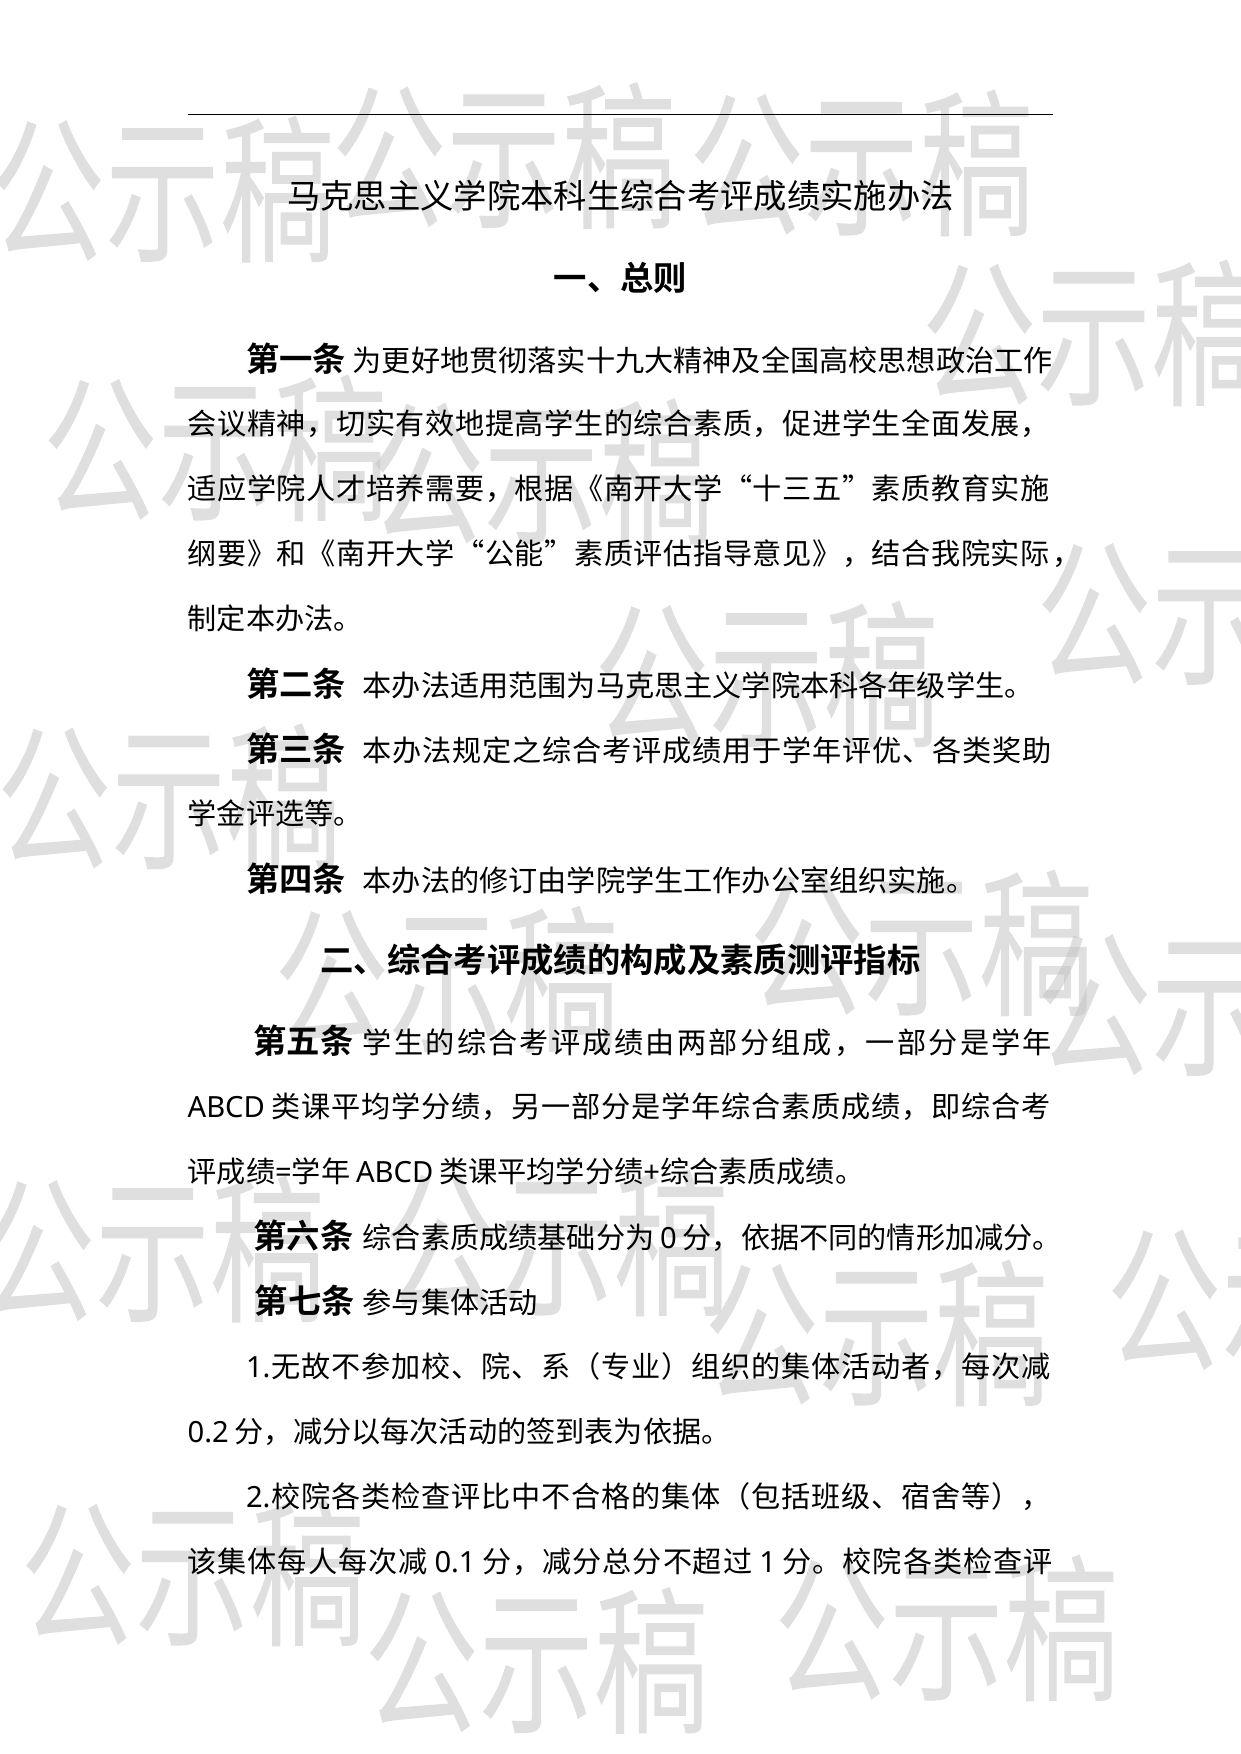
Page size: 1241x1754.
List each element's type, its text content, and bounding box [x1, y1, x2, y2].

text 马克思主义学院本科生综合考评成绩实施办法 [187, 162, 1053, 227]
text 第二条 本办法适用范围为马克思主义学院本科各年级学生。 [187, 649, 1053, 714]
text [187, 1462, 1053, 1592]
text 第一条 为更好地贯彻落实十九大精神及全国高校思想政治工作会议精神，切实有效地提高学生的综合素质，促进学生全面发展，适应学院人才培养需要，根据《南开大学“十三五”素质教育实施纲要》和《南开大学“公能”素质评估指导意见》，结合我院实际，制定本办法。 [187, 324, 1053, 649]
text 第七条 参与集体活动 [187, 1267, 1053, 1332]
text 第四条 本办法的修订由学院学生工作办公室组织实施。 [187, 844, 1053, 909]
text 第三条 本办法规定之综合考评成绩用于学年评优、各类奖助学金评选等。 [187, 714, 1053, 844]
text 第五条 学生的综合考评成绩由两部分组成，一部分是学年ABCD类课平均学分绩，另一部分是学年综合素质成绩，即综合考评成绩=学年ABCD类课平均学分绩+综合素质成绩。 [187, 1007, 1053, 1202]
text 第六条 综合素质成绩基础分为0分，依据不同的情形加减分。 [187, 1202, 1053, 1267]
text 一、总则 [187, 243, 1053, 308]
text 1.无故不参加校、院、系（专业）组织的集体活动者，每次减0.2分，减分以每次活动的签到表为依据。 [187, 1332, 1053, 1462]
text 二、综合考评成绩的构成及素质测评指标 [187, 926, 1053, 991]
